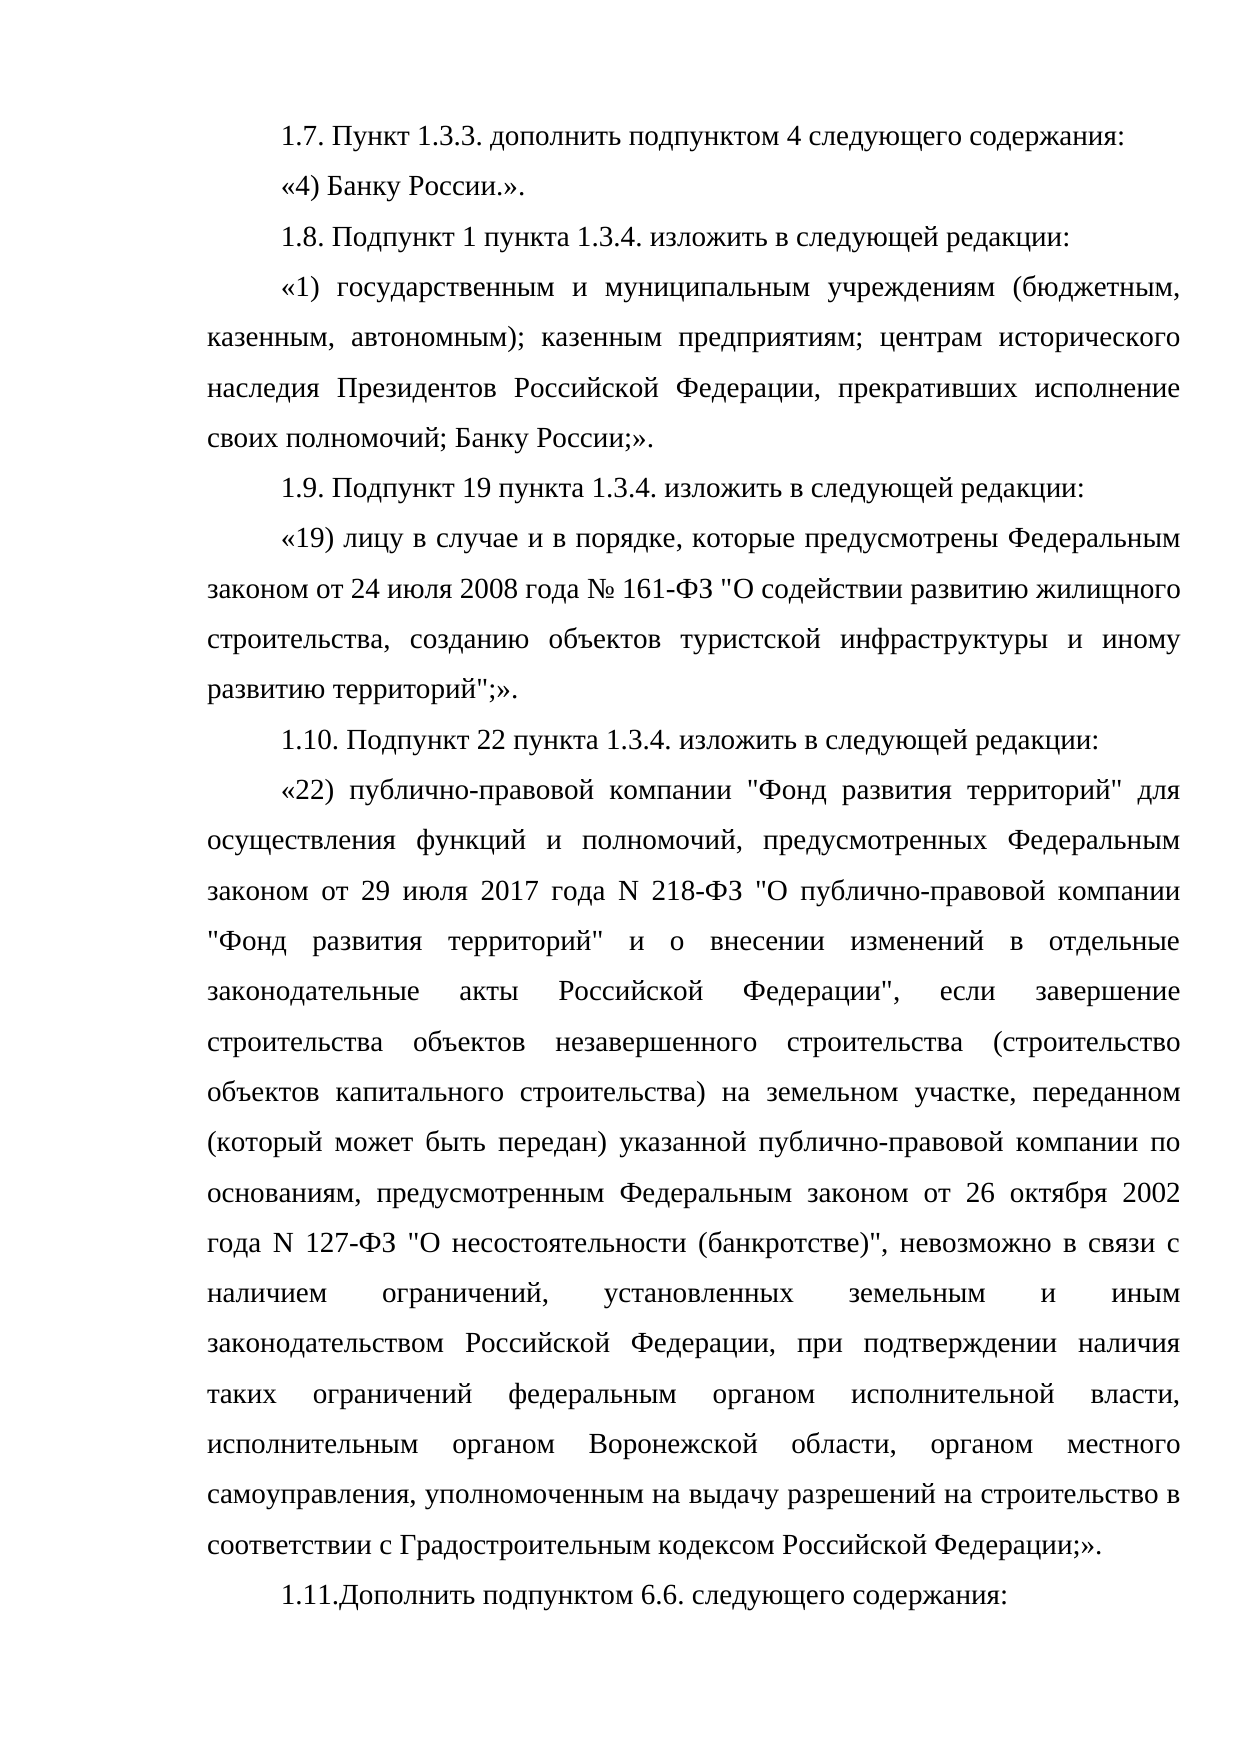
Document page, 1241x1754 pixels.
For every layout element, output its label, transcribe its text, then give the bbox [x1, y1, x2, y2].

text 1.8. Подпункт 1 пункта 1.3.4. изложить в следующей редакции: [207, 219, 1181, 252]
text «4) Банку России.». [207, 168, 1181, 202]
text «19) лицу в случае и в порядке, которые предусмотрены Федеральным законом от 24 июля 2008 года № 161-ФЗ "О содействии развитию жилищного строительства, созданию объектов туристской инфраструктуры и иному развитию территорий";». [207, 521, 1181, 705]
text «1) государственным и муниципальным учреждениям (бюджетным, казенным, автономным); казенным предприятиям; центрам исторического наследия Президентов Российской Федерации, прекративших исполнение своих полномочий; Банку России;». [207, 269, 1181, 453]
text 1.11.Дополнить подпунктом 6.6. следующего содержания: [207, 1577, 1181, 1611]
text «22) публично-правовой компании "Фонд развития территорий" для осуществления функций и полномочий, предусмотренных Федеральным законом от 29 июля 2017 года N 218-ФЗ "О публично-правовой компании "Фонд развития территорий" и о внесении изменений в отдельные законодательные акты Российской Федерации", если завершение строительства объектов незавершенного строительства (строительство объектов капитального строительства) на земельном участке, переданном (который может быть передан) указанной публично-правовой компании по основаниям, предусмотренным Федеральным законом от 26 октября 2002 года N 127-ФЗ "О несостоятельности (банкротстве)", невозможно в связи с наличием ограничений, установленных земельным и иным законодательством Российской Федерации, при подтверждении наличия таких ограничений федеральным органом исполнительной власти, исполнительным органом Воронежской области, органом местного самоуправления, уполномоченным на выдачу разрешений на строительство в соответствии с Градостроительным кодексом Российской Федерации;». [207, 772, 1181, 1560]
text 1.7. Пункт 1.3.3. дополнить подпунктом 4 следующего содержания: [207, 118, 1181, 152]
text 1.10. Подпункт 22 пункта 1.3.4. изложить в следующей редакции: [207, 722, 1181, 755]
text 1.9. Подпункт 19 пункта 1.3.4. изложить в следующей редакции: [207, 470, 1181, 504]
